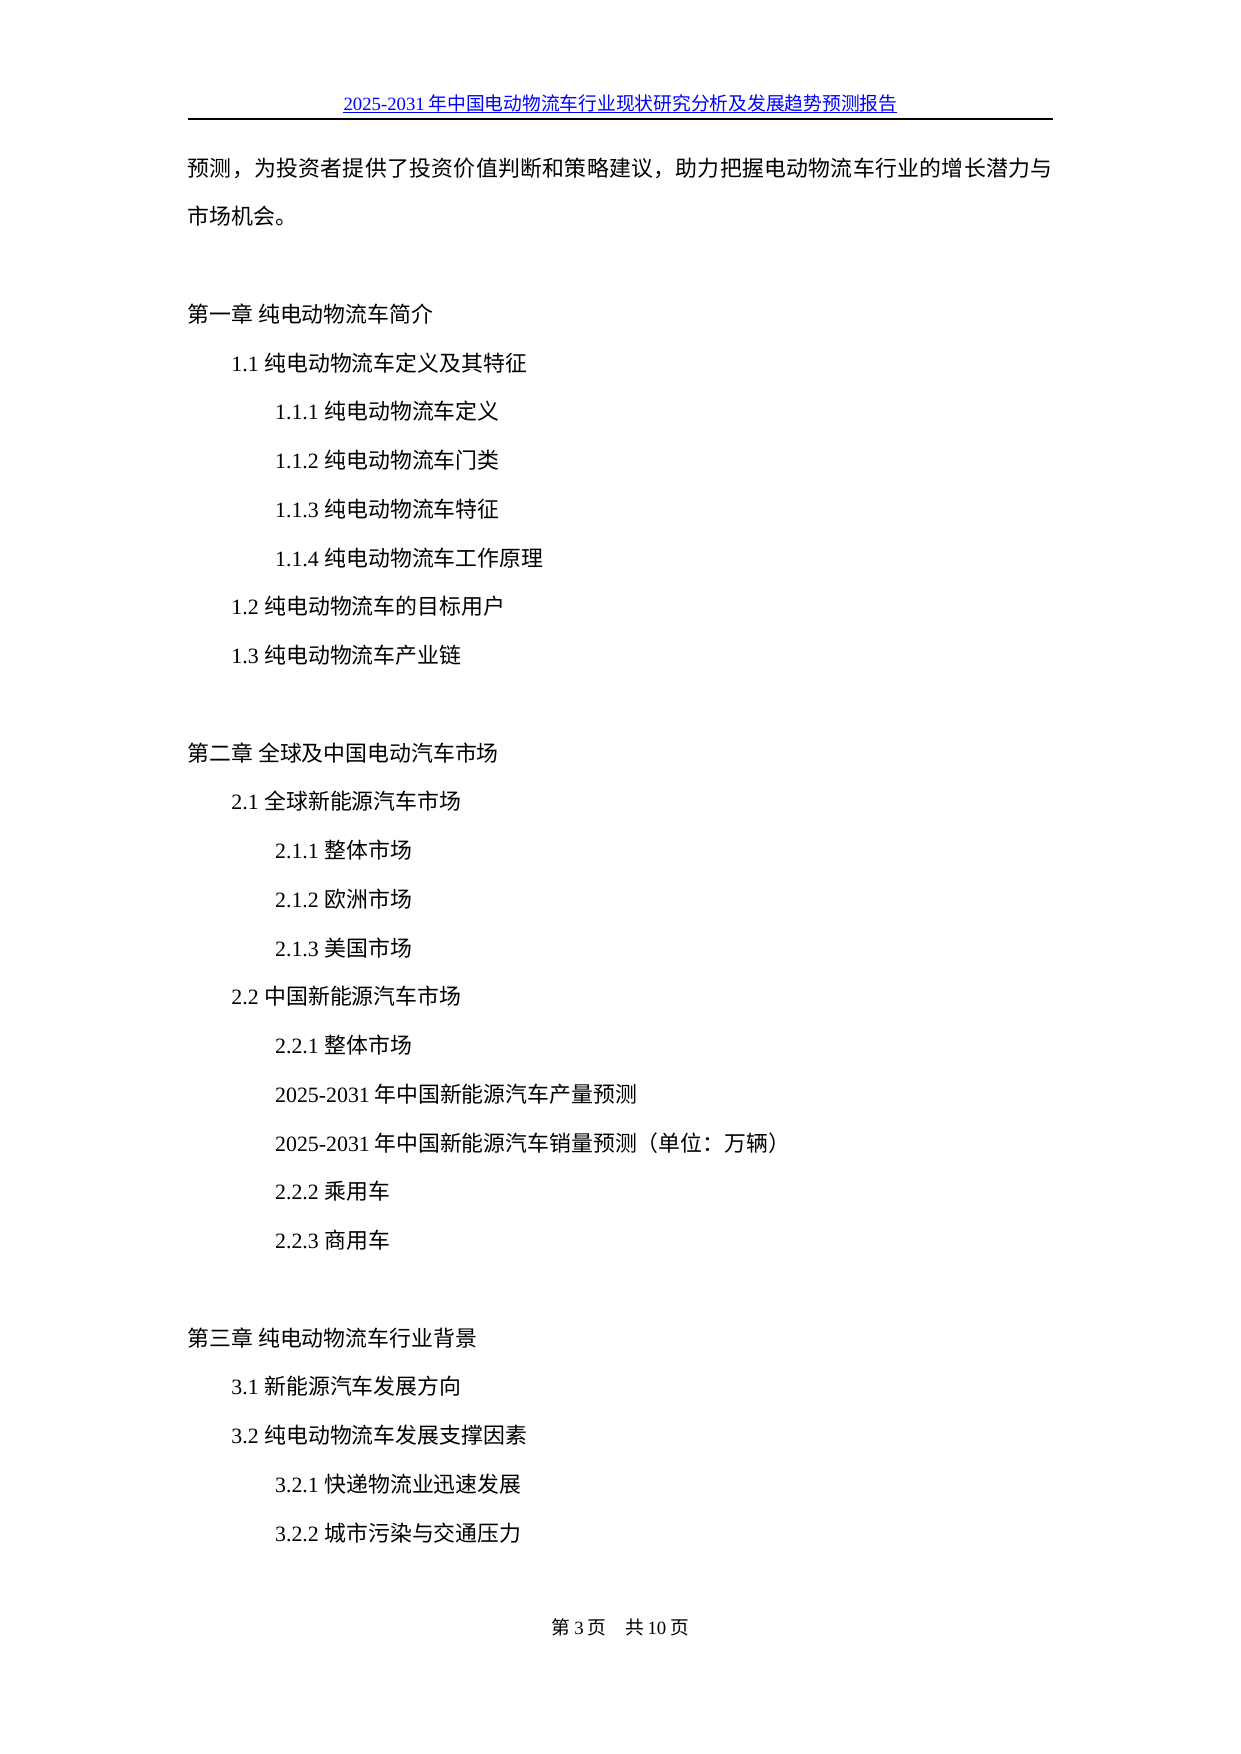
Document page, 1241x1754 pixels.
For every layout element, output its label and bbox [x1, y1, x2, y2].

text [187, 150, 1053, 1548]
